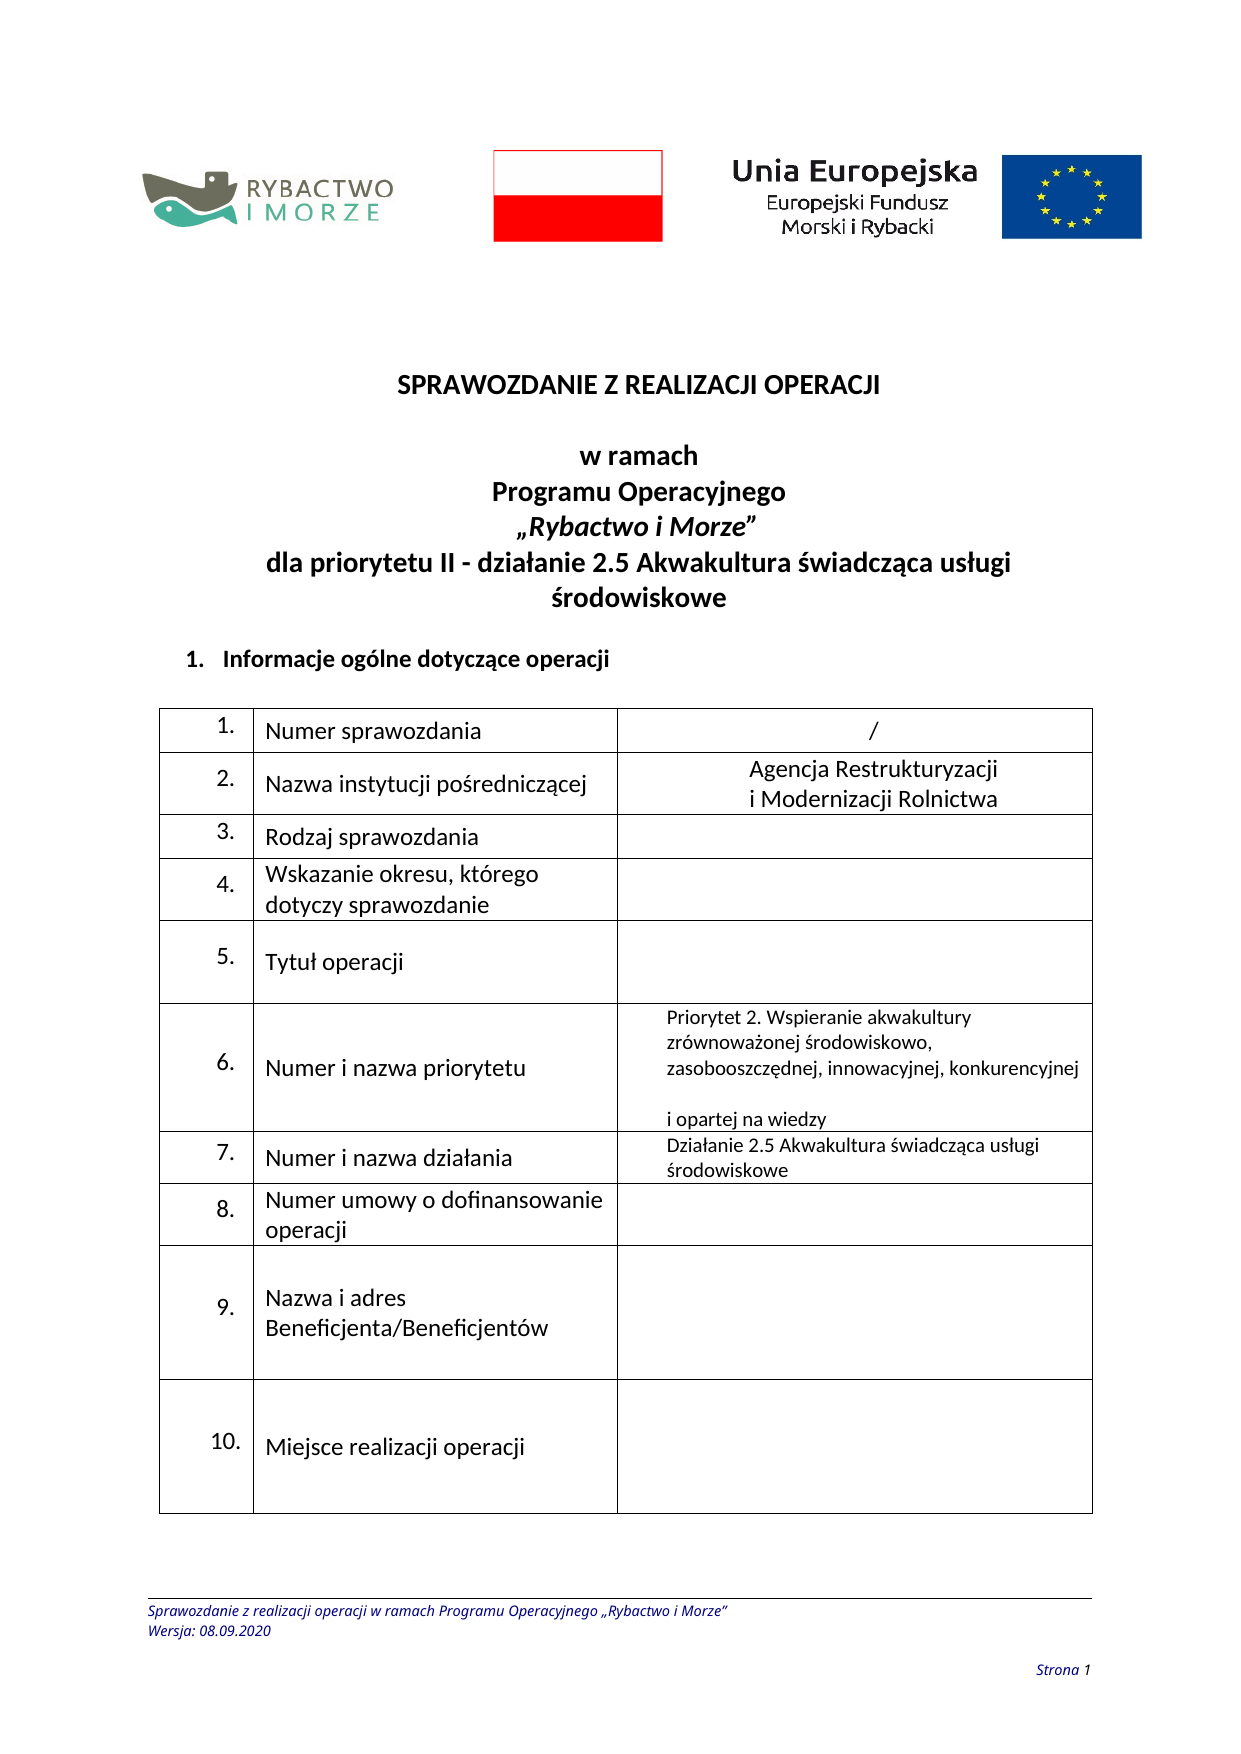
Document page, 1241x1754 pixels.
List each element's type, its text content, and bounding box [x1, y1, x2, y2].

picture [493, 150, 664, 243]
table_cell [618, 1246, 1092, 1379]
text Programu Operacyjnego [185, 473, 1092, 508]
table_cell Rodzaj sprawozdania [254, 815, 617, 857]
table_cell 6. [160, 1004, 253, 1131]
table_cell Agencja Restrukturyzacji i Modernizacji Rolnictwa [618, 753, 1092, 814]
text dla priorytetu II - działanie 2.5 Akwakultura świadcząca usługi środowiskowe [185, 544, 1092, 615]
table_cell 10. [160, 1380, 253, 1513]
text SPRAWOZDANIE Z REALIZACJI OPERACJI [185, 366, 1092, 401]
table_cell [618, 921, 1092, 1003]
table_cell Numer i nazwa priorytetu [254, 1004, 617, 1131]
table_header [435, 131, 722, 262]
table_header [103, 131, 435, 262]
text „Rybactwo i Morze” [185, 508, 1092, 544]
table_cell Numer umowy o dofinansowanie operacji [254, 1184, 617, 1245]
table_cell Wskazanie okresu, którego dotyczy sprawozdanie [254, 859, 617, 919]
picture [125, 150, 413, 243]
table_cell Priorytet 2. Wspieranie akwakultury zrównoważonej środowiskowo, zasobooszczędnej, innowacyjnej, konkurencyjnej i opartej na wiedzy [618, 1004, 1092, 1131]
table_cell Numer i nazwa działania [254, 1132, 617, 1183]
table_cell [618, 1184, 1092, 1245]
list Informacje ogólne dotyczące operacji [185, 644, 1092, 674]
table_cell [618, 815, 1092, 857]
table_cell Miejsce realizacji operacji [254, 1380, 617, 1513]
table_header / [618, 709, 1092, 752]
table_cell 8. [160, 1184, 253, 1245]
table_cell Tytuł operacji [254, 921, 617, 1003]
table_cell 4. [160, 859, 253, 919]
text w ramach [185, 437, 1092, 473]
table_cell 2. [160, 753, 253, 814]
table_cell Nazwa i adres Beneficjenta/Beneficjentów [254, 1246, 617, 1379]
table_header 1. [160, 709, 253, 752]
table_header Numer sprawozdania [254, 709, 617, 752]
table_header [722, 131, 1155, 262]
picture [733, 152, 1144, 241]
table_cell [618, 859, 1092, 919]
table_cell Nazwa instytucji pośredniczącej [254, 753, 617, 814]
table_cell 3. [160, 815, 253, 857]
table_cell [618, 1380, 1092, 1513]
table_cell Działanie 2.5 Akwakultura świadcząca usługi środowiskowe [618, 1132, 1092, 1183]
table_cell 7. [160, 1132, 253, 1183]
table_cell 9. [160, 1246, 253, 1379]
table_cell 5. [160, 921, 253, 1003]
